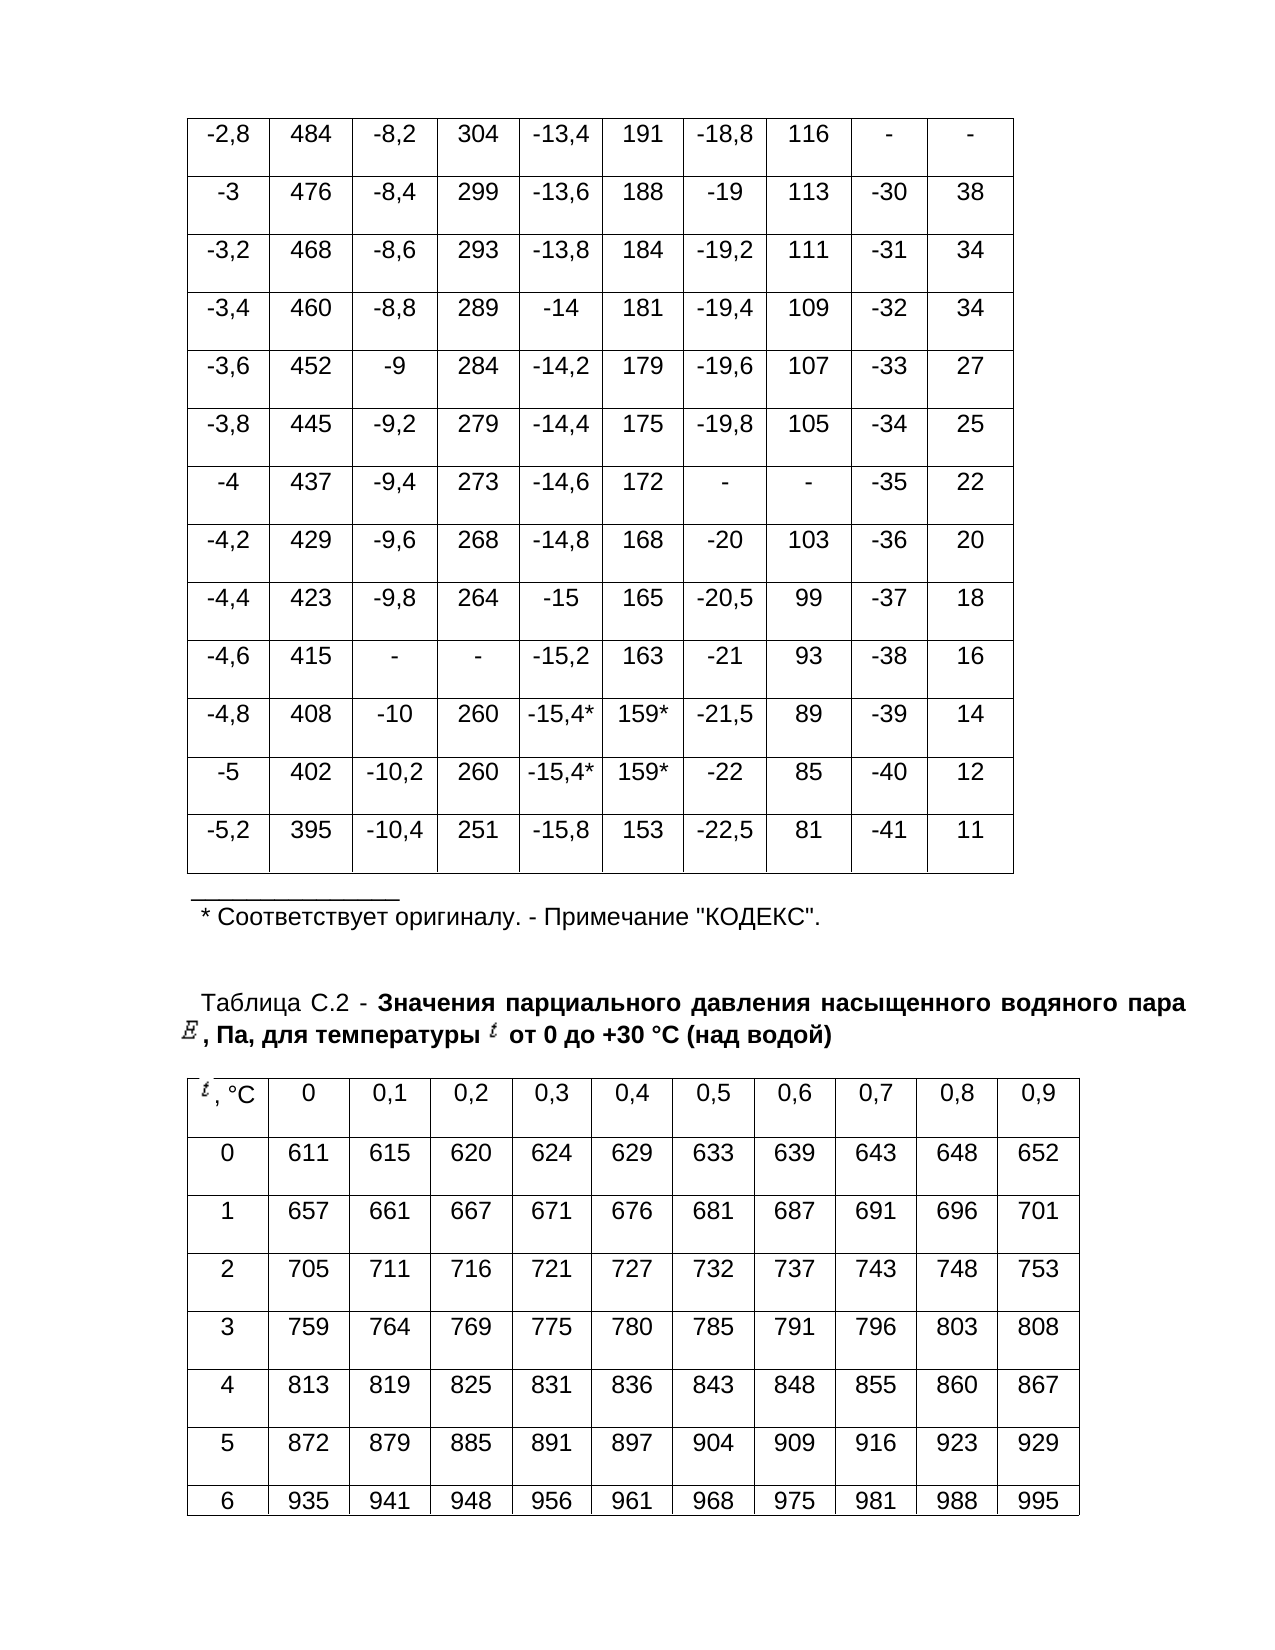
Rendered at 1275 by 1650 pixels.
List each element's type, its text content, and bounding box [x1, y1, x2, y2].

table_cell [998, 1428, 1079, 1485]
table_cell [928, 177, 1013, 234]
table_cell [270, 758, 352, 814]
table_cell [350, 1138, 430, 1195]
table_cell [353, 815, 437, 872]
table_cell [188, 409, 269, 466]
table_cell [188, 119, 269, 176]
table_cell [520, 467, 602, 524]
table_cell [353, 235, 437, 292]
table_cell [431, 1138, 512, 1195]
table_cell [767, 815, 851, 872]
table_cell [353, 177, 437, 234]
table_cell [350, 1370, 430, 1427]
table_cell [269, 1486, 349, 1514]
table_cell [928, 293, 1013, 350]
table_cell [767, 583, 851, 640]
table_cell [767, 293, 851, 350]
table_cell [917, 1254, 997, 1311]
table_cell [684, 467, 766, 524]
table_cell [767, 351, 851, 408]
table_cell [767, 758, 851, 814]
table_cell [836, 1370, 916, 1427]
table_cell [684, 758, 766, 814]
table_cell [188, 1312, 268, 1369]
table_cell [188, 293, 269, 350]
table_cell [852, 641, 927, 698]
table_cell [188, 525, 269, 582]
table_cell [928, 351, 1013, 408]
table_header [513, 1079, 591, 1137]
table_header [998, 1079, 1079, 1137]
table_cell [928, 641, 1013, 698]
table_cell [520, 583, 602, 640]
text Таблица С.2 - Значения парциального давления насыщенного водяного пара , Па, для температуры от 0 до +30 °С (над водой) [177, 988, 1186, 1049]
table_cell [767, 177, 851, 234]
text * Соответствует оригиналу. - Примечание "КОДЕКС". [177, 902, 1186, 930]
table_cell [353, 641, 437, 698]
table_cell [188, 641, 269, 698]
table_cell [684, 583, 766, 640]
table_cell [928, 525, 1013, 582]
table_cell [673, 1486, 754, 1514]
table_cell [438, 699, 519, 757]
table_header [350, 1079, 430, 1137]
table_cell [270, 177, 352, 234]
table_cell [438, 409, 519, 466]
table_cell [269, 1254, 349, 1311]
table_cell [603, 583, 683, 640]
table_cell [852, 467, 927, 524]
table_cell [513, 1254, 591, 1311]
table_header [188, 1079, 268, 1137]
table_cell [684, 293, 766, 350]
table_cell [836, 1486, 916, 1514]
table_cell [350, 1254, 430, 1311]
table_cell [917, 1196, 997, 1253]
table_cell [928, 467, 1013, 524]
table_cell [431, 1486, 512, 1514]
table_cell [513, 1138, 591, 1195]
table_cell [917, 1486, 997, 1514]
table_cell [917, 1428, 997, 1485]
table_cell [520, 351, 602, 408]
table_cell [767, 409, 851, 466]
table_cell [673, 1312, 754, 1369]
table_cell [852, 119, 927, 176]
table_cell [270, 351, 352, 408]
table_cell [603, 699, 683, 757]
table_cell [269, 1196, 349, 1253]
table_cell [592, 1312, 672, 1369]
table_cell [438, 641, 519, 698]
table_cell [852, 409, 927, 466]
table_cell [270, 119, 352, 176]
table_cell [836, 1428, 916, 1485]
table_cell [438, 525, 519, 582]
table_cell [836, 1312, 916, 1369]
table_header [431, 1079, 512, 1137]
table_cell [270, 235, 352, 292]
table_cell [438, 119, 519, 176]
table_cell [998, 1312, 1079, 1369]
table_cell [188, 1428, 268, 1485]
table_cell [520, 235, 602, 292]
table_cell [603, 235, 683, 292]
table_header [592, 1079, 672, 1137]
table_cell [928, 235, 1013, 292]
picture [177, 1016, 203, 1044]
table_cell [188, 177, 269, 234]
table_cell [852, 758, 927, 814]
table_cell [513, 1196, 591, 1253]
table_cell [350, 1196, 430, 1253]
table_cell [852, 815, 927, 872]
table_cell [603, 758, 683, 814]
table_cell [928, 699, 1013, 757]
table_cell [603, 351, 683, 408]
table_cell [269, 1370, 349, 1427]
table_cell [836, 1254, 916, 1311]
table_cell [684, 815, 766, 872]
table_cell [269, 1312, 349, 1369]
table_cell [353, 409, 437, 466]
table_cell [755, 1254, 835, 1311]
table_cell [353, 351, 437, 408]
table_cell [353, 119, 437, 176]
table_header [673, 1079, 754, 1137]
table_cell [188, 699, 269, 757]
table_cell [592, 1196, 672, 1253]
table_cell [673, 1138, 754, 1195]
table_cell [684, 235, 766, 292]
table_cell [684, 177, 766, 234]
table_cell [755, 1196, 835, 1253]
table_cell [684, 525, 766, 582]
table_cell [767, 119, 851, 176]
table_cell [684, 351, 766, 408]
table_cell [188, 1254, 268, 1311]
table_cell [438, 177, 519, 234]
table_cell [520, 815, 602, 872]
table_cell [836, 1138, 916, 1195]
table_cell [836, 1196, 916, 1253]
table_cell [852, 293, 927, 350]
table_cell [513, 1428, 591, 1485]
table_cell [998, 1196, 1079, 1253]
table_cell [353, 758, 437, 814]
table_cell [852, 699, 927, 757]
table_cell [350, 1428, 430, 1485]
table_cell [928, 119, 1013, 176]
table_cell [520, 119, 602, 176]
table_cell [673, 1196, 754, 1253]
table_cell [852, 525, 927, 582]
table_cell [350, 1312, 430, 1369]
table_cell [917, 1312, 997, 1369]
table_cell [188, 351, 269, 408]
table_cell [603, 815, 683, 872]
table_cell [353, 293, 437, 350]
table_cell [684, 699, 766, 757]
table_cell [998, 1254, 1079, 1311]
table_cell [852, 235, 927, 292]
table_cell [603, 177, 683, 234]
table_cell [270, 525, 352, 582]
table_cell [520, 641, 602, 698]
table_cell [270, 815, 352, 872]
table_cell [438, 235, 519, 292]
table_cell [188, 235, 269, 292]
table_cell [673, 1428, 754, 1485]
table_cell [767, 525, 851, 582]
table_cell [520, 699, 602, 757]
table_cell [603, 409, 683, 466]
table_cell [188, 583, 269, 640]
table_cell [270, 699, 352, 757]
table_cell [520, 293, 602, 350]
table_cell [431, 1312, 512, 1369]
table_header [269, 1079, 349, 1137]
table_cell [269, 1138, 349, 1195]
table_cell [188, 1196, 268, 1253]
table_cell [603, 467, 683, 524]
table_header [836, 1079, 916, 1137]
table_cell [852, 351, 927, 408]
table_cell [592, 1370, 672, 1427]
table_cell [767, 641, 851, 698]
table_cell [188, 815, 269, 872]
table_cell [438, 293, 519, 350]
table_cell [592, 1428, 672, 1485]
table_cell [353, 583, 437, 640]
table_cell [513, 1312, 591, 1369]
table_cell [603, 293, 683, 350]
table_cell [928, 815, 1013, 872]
picture [487, 1018, 502, 1044]
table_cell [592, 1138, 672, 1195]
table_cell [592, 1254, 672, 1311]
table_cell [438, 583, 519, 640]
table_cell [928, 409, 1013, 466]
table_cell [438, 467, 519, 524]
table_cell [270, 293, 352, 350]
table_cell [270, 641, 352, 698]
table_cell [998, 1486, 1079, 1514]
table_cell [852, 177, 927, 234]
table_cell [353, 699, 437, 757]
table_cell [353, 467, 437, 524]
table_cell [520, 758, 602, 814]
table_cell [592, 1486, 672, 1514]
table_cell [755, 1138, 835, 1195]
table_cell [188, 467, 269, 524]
text _______________ [177, 873, 1186, 902]
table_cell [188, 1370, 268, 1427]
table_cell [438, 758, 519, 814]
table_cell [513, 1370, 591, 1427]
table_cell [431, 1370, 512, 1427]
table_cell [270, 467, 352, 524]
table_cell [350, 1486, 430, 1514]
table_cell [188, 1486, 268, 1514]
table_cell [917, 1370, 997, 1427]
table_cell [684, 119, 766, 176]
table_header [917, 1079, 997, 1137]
picture [199, 1078, 214, 1103]
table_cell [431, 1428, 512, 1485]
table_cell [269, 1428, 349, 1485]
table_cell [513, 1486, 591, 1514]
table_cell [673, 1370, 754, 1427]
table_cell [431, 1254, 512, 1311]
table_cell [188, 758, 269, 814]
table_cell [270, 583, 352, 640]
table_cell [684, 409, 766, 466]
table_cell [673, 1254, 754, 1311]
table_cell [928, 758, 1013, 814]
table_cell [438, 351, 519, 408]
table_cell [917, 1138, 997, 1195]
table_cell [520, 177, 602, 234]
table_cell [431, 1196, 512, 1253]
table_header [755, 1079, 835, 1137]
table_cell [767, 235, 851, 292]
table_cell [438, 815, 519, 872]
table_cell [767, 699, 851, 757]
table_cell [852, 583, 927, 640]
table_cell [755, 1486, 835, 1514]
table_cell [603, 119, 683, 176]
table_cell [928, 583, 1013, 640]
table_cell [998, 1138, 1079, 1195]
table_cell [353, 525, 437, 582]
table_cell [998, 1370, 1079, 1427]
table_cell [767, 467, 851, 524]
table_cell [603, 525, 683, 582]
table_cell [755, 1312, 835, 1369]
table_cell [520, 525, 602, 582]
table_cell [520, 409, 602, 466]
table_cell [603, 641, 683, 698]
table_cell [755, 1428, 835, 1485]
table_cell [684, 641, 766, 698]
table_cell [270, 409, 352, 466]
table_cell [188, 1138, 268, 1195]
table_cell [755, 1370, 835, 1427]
